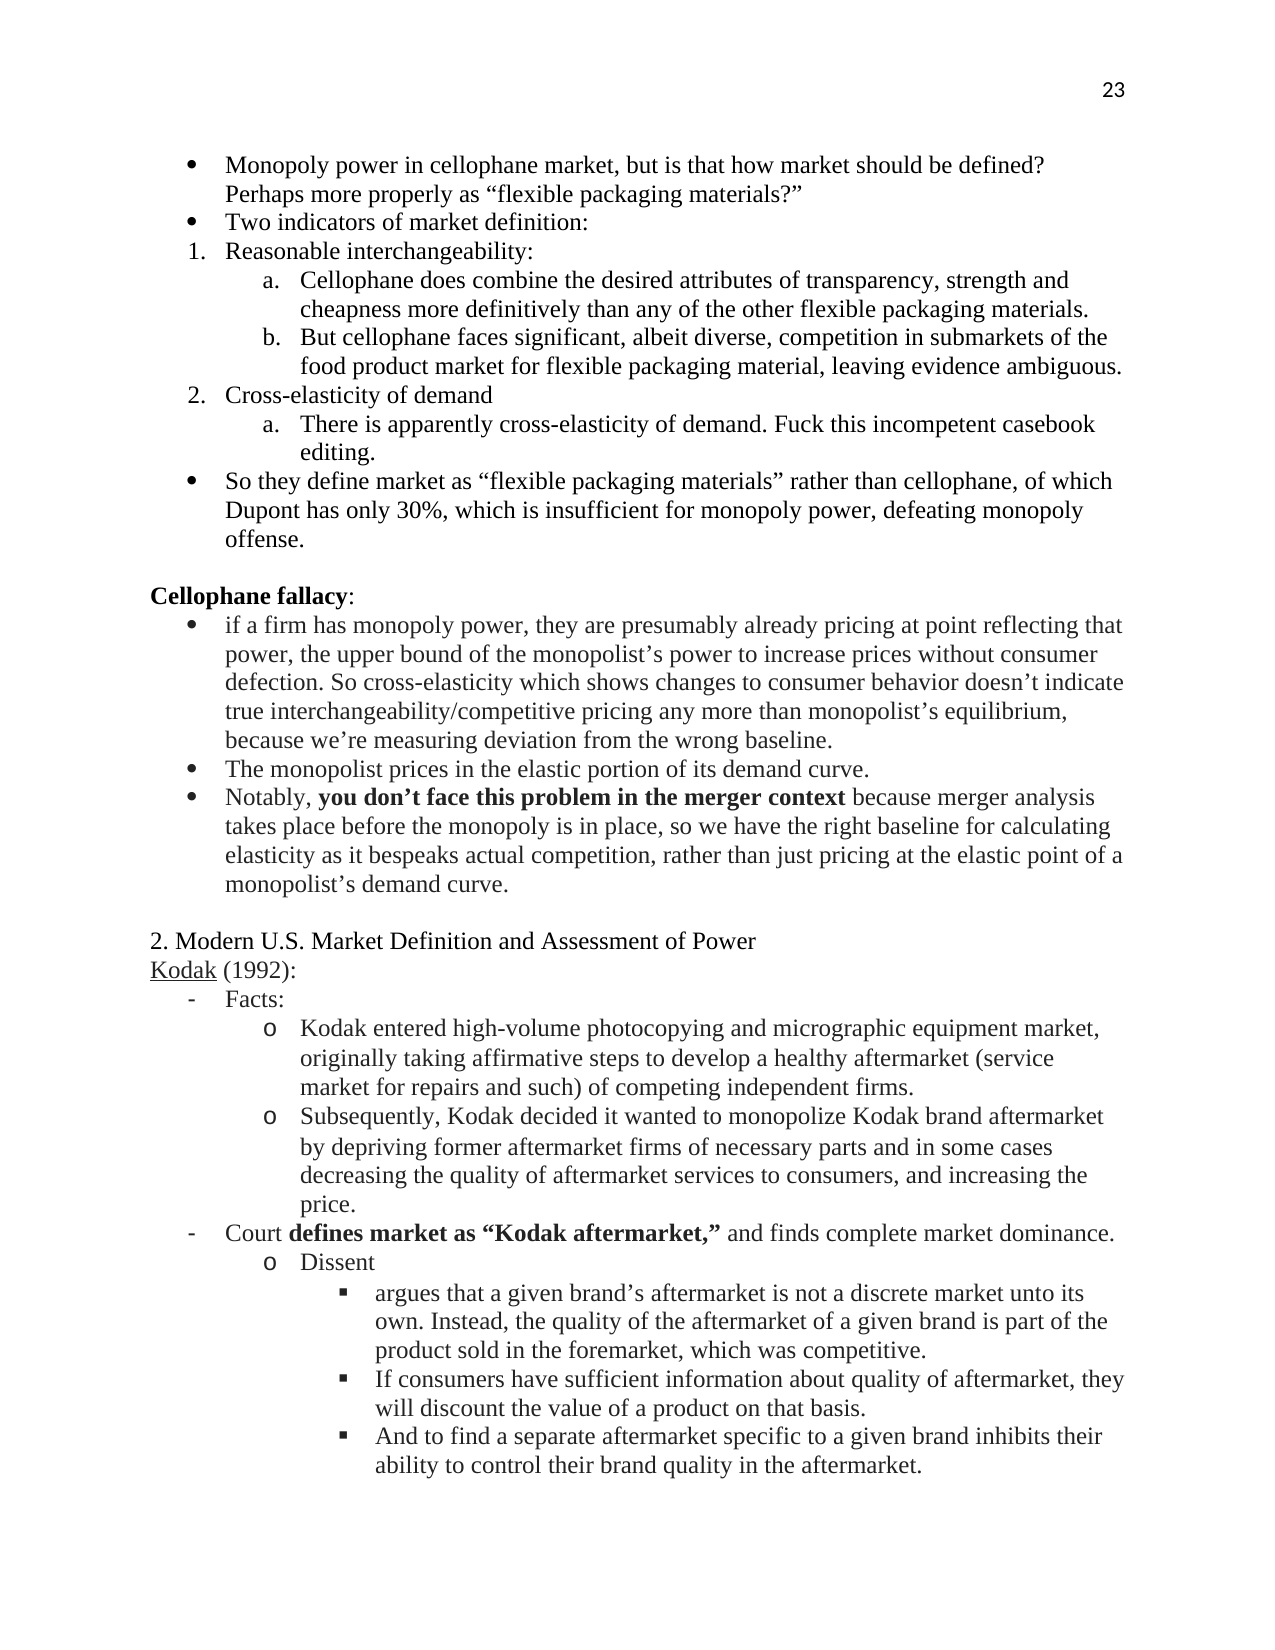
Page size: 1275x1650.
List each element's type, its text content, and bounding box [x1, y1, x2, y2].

list But cellophane faces significant, albeit diverse, competition in submarkets of the food product market for flexible packaging material, leaving evidence ambiguous. [262, 322, 1125, 380]
list Notably, you don’t face this problem in the merger context because merger analysis takes place before the monopoly is in place, so we have the right baseline for calculating elasticity as it bespeaks actual competition, rather than just pricing at the elastic point of a monopolist’s demand curve. [187, 782, 1125, 897]
list Subsequently, Kodak decided it wanted to monopolize Kodak brand aftermarket by depriving former aftermarket firms of necessary parts and in some cases decreasing the quality of aftermarket services to consumers, and increasing the price. [262, 1101, 1125, 1218]
list Facts: [187, 984, 1125, 1013]
list if a firm has monopoly power, they are presumably already pricing at point reflecting that power, the upper bound of the monopolist’s power to increase prices without consumer defection. So cross-elasticity which shows changes to consumer behavior doesn’t indicate true interchangeability/competitive pricing any more than monopolist’s equilibrium, because we’re measuring deviation from the wrong baseline. [187, 610, 1125, 754]
list The monopolist prices in the elastic portion of its demand curve. [187, 754, 1125, 782]
list Cellophane does combine the desired attributes of transparency, strength and cheapness more definitively than any of the other flexible packaging materials. [262, 265, 1125, 322]
list Two indicators of market definition: [187, 207, 1125, 236]
list Monopoly power in cellophane market, but is that how market should be defined? Perhaps more properly as “flexible packaging materials?” [187, 150, 1125, 207]
list Kodak entered high-volume photocopying and micrographic equipment market, originally taking affirmative steps to develop a healthy aftermarket (service market for repairs and such) of competing independent firms. [262, 1013, 1125, 1101]
list argues that a given brand’s aftermarket is not a discrete market unto its own. Instead, the quality of the aftermarket of a given brand is part of the product sold in the foremarket, which was competitive. [337, 1278, 1125, 1364]
list Court defines market as “Kodak aftermarket,” and finds complete market dominance. [187, 1218, 1125, 1247]
text Kodak (1992): [150, 955, 1125, 984]
list Dissent [262, 1247, 1125, 1278]
list Reasonable interchangeability: [187, 236, 1125, 265]
list If consumers have sufficient information about quality of aftermarket, they will discount the value of a product on that basis. [337, 1364, 1125, 1421]
list There is apparently cross-elasticity of demand. Fuck this incompetent casebook editing. [262, 409, 1125, 466]
text Cellophane fallacy: [150, 581, 1125, 610]
list So they define market as “flexible packaging materials” rather than cellophane, of which Dupont has only 30%, which is insufficient for monopoly power, defeating monopoly offense. [187, 466, 1125, 552]
list Cross-elasticity of demand [187, 380, 1125, 409]
list And to find a separate aftermarket specific to a given brand inhibits their ability to control their brand quality in the aftermarket. [337, 1421, 1125, 1479]
text 2. Modern U.S. Market Definition and Assessment of Power [150, 926, 1125, 955]
